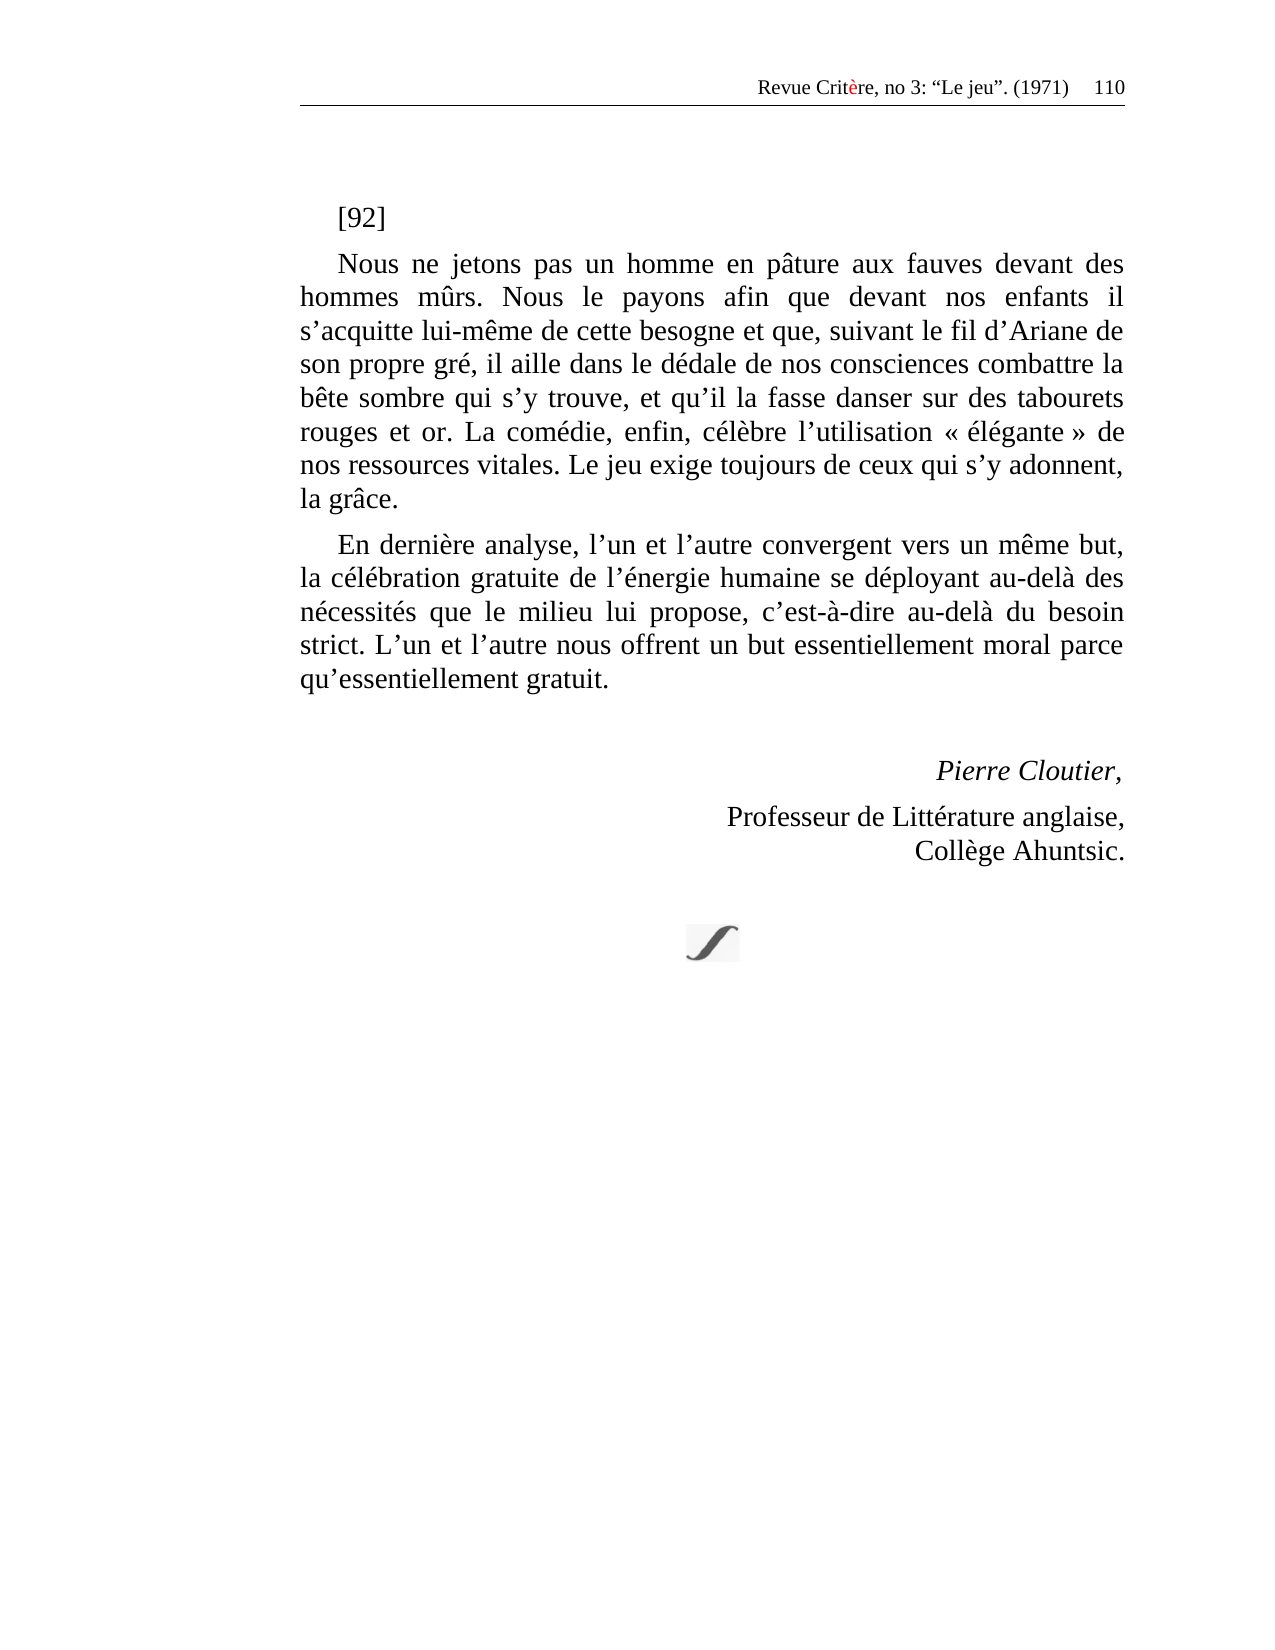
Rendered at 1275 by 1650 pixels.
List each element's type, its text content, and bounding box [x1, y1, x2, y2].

text [92] [300, 200, 1125, 233]
text En dernière analyse, l’un et l’autre convergent vers un même but, la célébration gratuite de l’énergie humaine se déployant au-delà des nécessités que le milieu lui propose, c’est-à-dire au-delà du besoin strict. L’un et l’autre nous offrent un but essentiellement moral parce qu’essentiellement gratuit. [300, 527, 1125, 694]
text Pierre Cloutier, [300, 753, 1125, 787]
text Nous ne jetons pas un homme en pâture aux fauves devant des hommes mûrs. Nous le payons afin que devant nos enfants il s’acquitte lui-même de cette besogne et que, suivant le fil d’Ariane de son propre gré, il aille dans le dédale de nos consciences combattre la bête sombre qui s’y trouve, et qu’il la fasse danser sur des tabourets rouges et or. La comédie, enfin, célèbre l’utilisation « élégante » de nos ressources vitales. Le jeu exige toujours de ceux qui s’y adonnent, la grâce. [300, 246, 1125, 514]
picture [685, 924, 740, 962]
text Professeur de Littérature anglaise, Collège Ahuntsic. [300, 799, 1125, 866]
